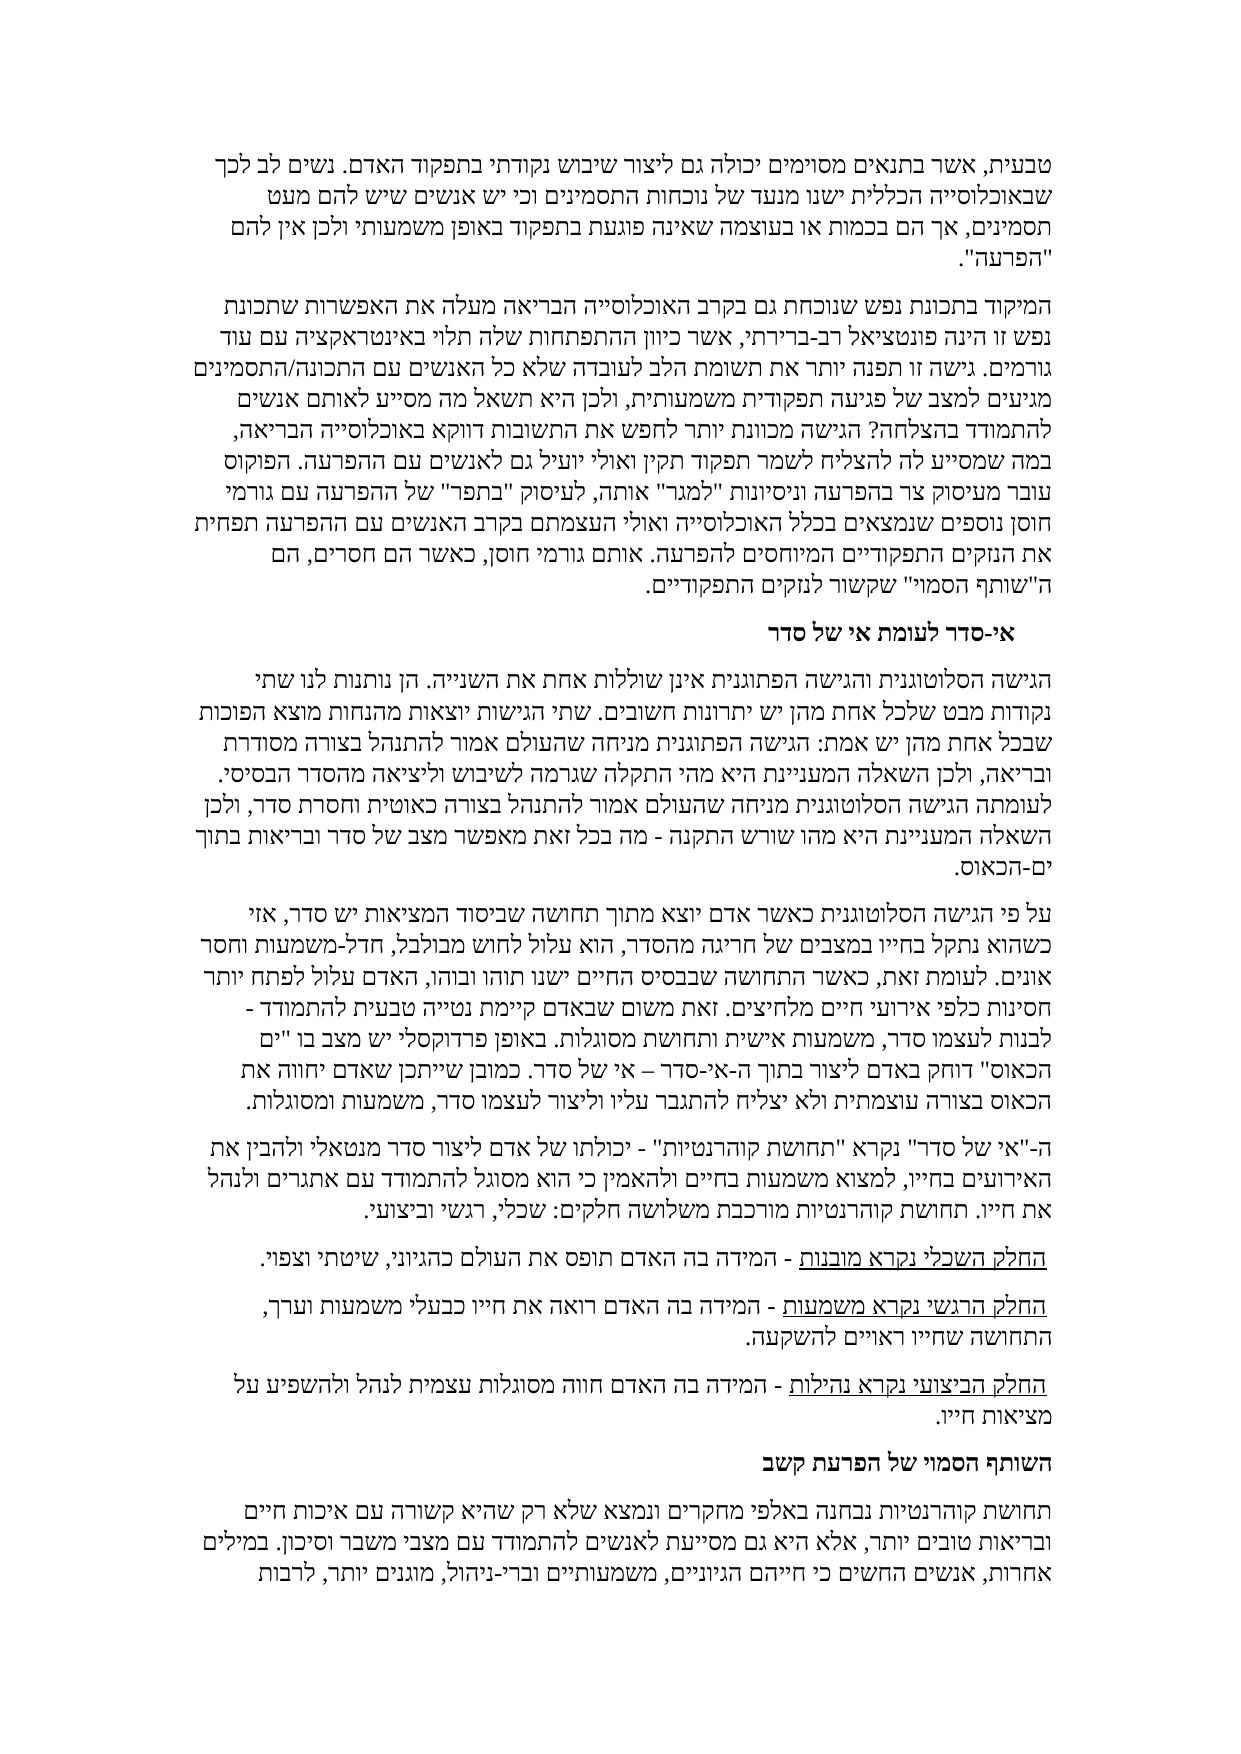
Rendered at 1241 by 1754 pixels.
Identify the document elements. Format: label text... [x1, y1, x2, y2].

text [187, 150, 1053, 272]
text השותף הסמוי של הפרעת קשב [187, 1448, 1053, 1477]
text ה-"אי של סדר" נקרא "תחושת קוהרנטיות" - יכולתו של אדם ליצור סדר מנטאלי ולהבין את האירועים בחייו, למצוא משמעות בחיים ולהאמין כי הוא מסוגל להתמודד עם אתגרים ולנהל את חייו. תחושת קוהרנטיות מורכבת משלושה חלקים: שכלי, רגשי וביצועי. [187, 1133, 1053, 1224]
text המיקוד בתכונת נפש שנוכחת גם בקרב האוכלוסייה הבריאה מעלה את האפשרות שתכונת נפש זו הינה פונטציאל רב-ברירתי, אשר כיוון ההתפתחות שלה תלוי באינטראקציה עם עוד גורמים. גישה זו תפנה יותר את תשומת הלב לעובדה שלא כל האנשים עם התכונה/התסמינים מגיעים למצב של פגיעה תפקודית משמעותית, ולכן היא תשאל מה מסייע לאותם אנשים להתמודד בהצלחה? הגישה מכוונת יותר לחפש את התשובות דווקא באוכלוסייה הבריאה, במה שמסייע לה להצליח לשמר תפקוד תקין ואולי יועיל גם לאנשים עם ההפרעה. הפוקוס עובר מעיסוק צר בהפרעה וניסיונות "למגר" אותה, לעיסוק "בתפר" של ההפרעה עם גורמי חוסן נוספים שנמצאים בכלל האוכלוסייה ואולי העצמתם בקרב האנשים עם ההפרעה תפחית את הנזקים התפקודיים המיוחסים להפרעה. אותם גורמי חוסן, כאשר הם חסרים, הם ה"שותף הסמוי" שקשור לנזקים התפקודיים. [187, 291, 1053, 599]
text על פי הגישה הסלוטוגנית כאשר אדם יוצא מתוך תחושה שביסוד המציאות יש סדר, אזי כשהוא נתקל בחייו במצבים של חריגה מהסדר, הוא עלול לחוש מבולבל, חדל-משמעות וחסר אונים. לעומת זאת, כאשר התחושה שבבסיס החיים ישנו תוהו ובוהו, האדם עלול לפתח יותר חסינות כלפי אירועי חיים מלחיצים. זאת משום שבאדם קיימת נטייה טבעית להתמודד - לבנות לעצמו סדר, משמעות אישית ותחושת מסוגלות. באופן פרדוקסלי יש מצב בו "ים הכאוס" דוחק באדם ליצור בתוך ה-אי-סדר – אי של סדר. כמובן שייתכן שאדם יחווה את הכאוס בצורה עוצמתית ולא יצליח להתגבר עליו וליצור לעצמו סדר, משמעות ומסוגלות. [187, 899, 1053, 1114]
text הגישה הסלוטוגנית והגישה הפתוגנית אינן שוללות אחת את השנייה. הן נותנות לנו שתי נקודות מבט שלכל אחת מהן יש יתרונות חשובים. שתי הגישות יוצאות מהנחות מוצא הפוכות שבכל אחת מהן יש אמת: הגישה הפתוגנית מניחה שהעולם אמור להתנהל בצורה מסודרת ובריאה, ולכן השאלה המעניינת היא מהי התקלה שגרמה לשיבוש וליציאה מהסדר הבסיסי. לעומתה הגישה הסלוטוגנית מניחה שהעולם אמור להתנהל בצורה כאוטית וחסרת סדר, ולכן השאלה המעניינת היא מהו שורש התקנה - מה בכל זאת מאפשר מצב של סדר ובריאות בתוך ים-הכאוס. [187, 666, 1053, 881]
text החלק הביצועי נקרא נהילות - המידה בה האדם חווה מסוגלות עצמית לנהל ולהשפיע על מציאות חייו. [187, 1370, 1053, 1429]
text אי-סדר לעומת אי של סדר [187, 618, 1053, 647]
text החלק השכלי נקרא מובנות - המידה בה האדם תופס את העולם כהגיוני, שיטתי וצפוי. [187, 1243, 1053, 1272]
text החלק הרגשי נקרא משמעות - המידה בה האדם רואה את חייו כבעלי משמעות וערך, התחושה שחייו ראויים להשקעה. [187, 1291, 1053, 1351]
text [187, 1496, 1053, 1587]
